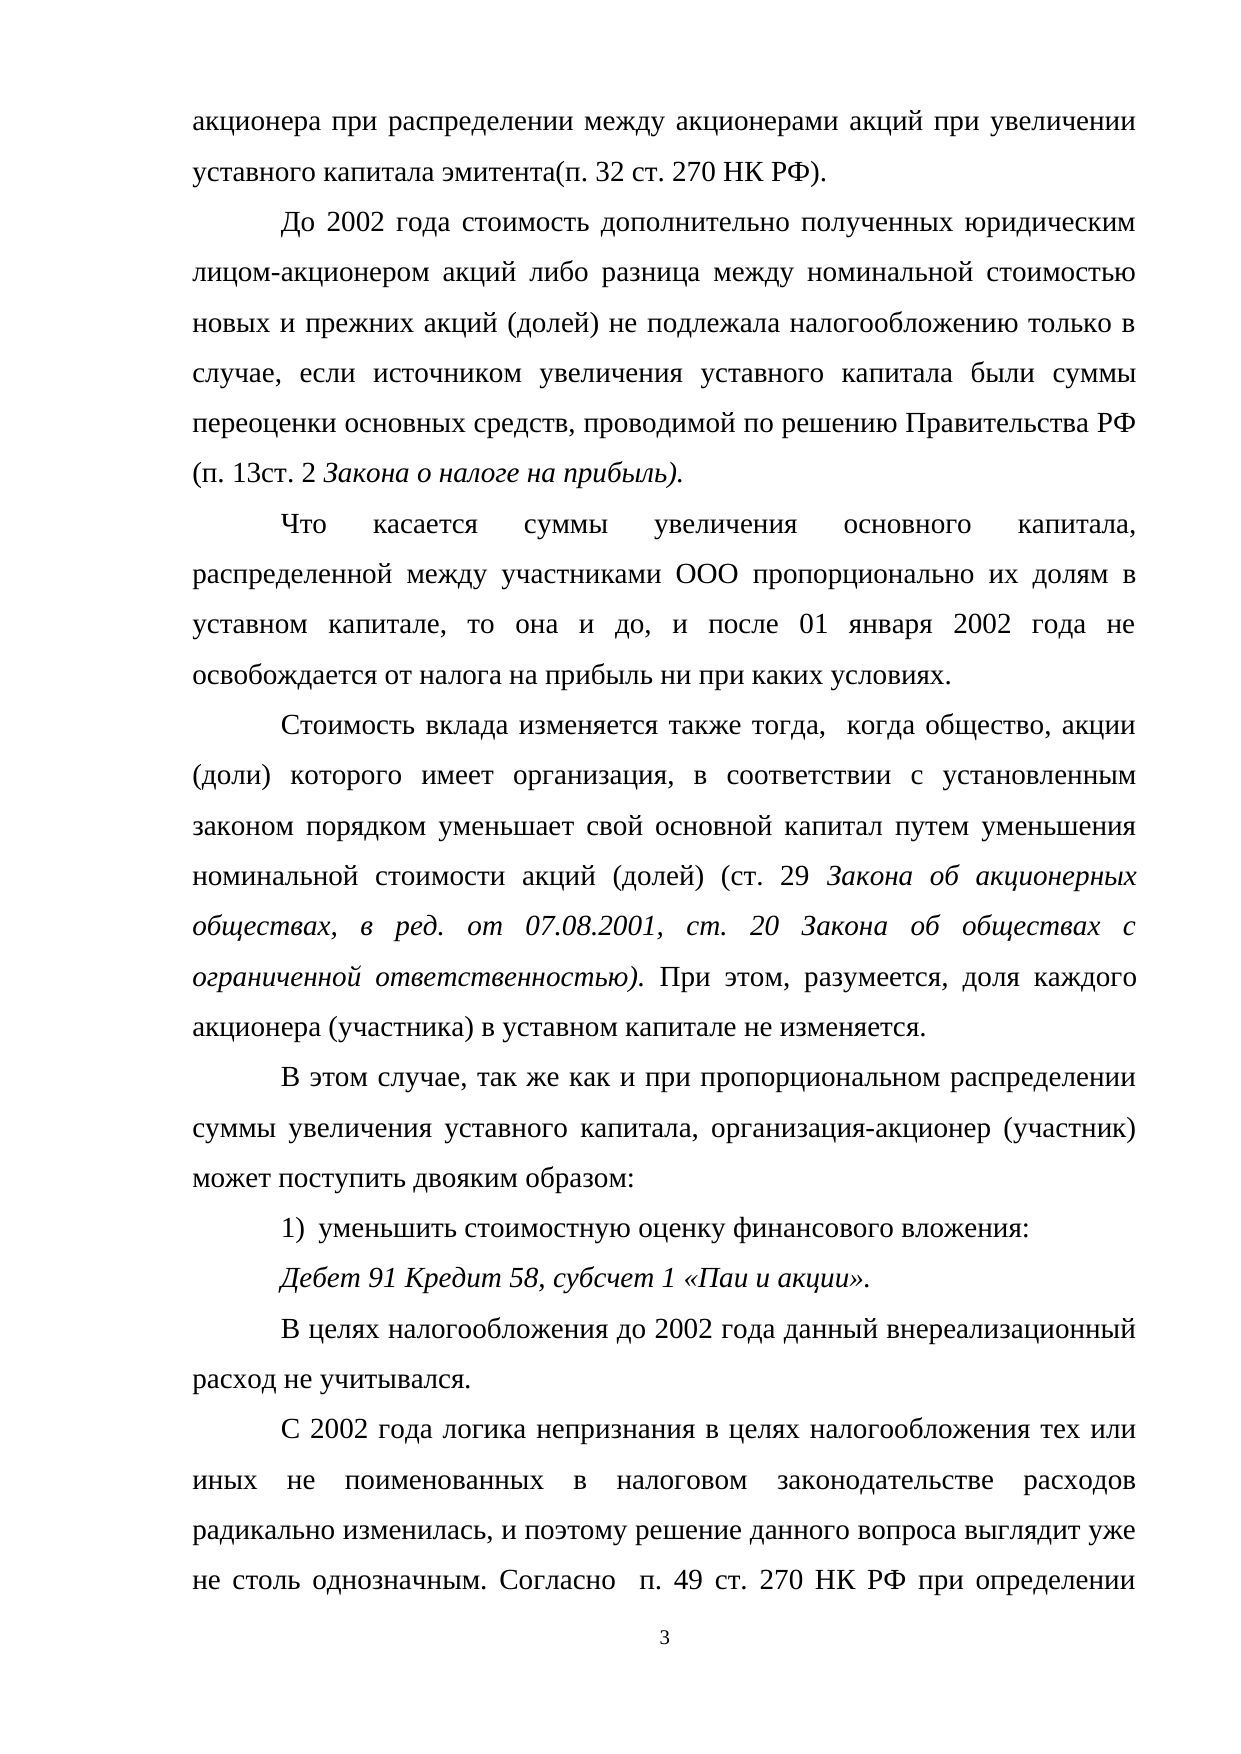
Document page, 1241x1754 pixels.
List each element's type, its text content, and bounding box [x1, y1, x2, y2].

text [192, 1412, 1137, 1596]
text Стоимость вклада изменяется также тогда, когда общество, акции (доли) которого имеет организация, в соответствии с установленным законом порядком уменьшает свой основной капитал путем уменьшения номинальной стоимости акций (долей) (ст. 29 Закона об акционерных обществах, в ред. от 07.08.2001, ст. 20 Закона об обществах с ограниченной ответственностью). При этом, разумеется, доля каждого акционера (участника) в уставном капитале не изменяется. [192, 707, 1137, 1043]
text Что касается суммы увеличения основного капитала, распределенной между участниками ООО пропорционально их долям в уставном капитале, то она и до, и после 01 января 2002 года не освобождается от налога на прибыль ни при каких условиях. [192, 506, 1137, 690]
text В этом случае, так же как и при пропорциональном распределении суммы увеличения уставного капитала, организация-акционер (участник) может поступить двояким образом: [192, 1059, 1137, 1193]
text До 2002 года стоимость дополнительно полученных юридическим лицом-акционером акций либо разница между номинальной стоимостью новых и прежних акций (долей) не подлежала налогообложению только в случае, если источником увеличения уставного капитала были суммы переоценки основных средств, проводимой по решению Правительства РФ (п. 13ст. 2 Закона о налоге на прибыль). [192, 204, 1137, 489]
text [192, 103, 1137, 187]
list уменьшить стоимостную оценку финансового вложения: [192, 1210, 1137, 1244]
text Дебет 91 Кредит 58, субсчет 1 «Паи и акции». [192, 1261, 1137, 1294]
text В целях налогообложения до 2002 года данный внереализационный расход не учитывался. [192, 1311, 1137, 1395]
